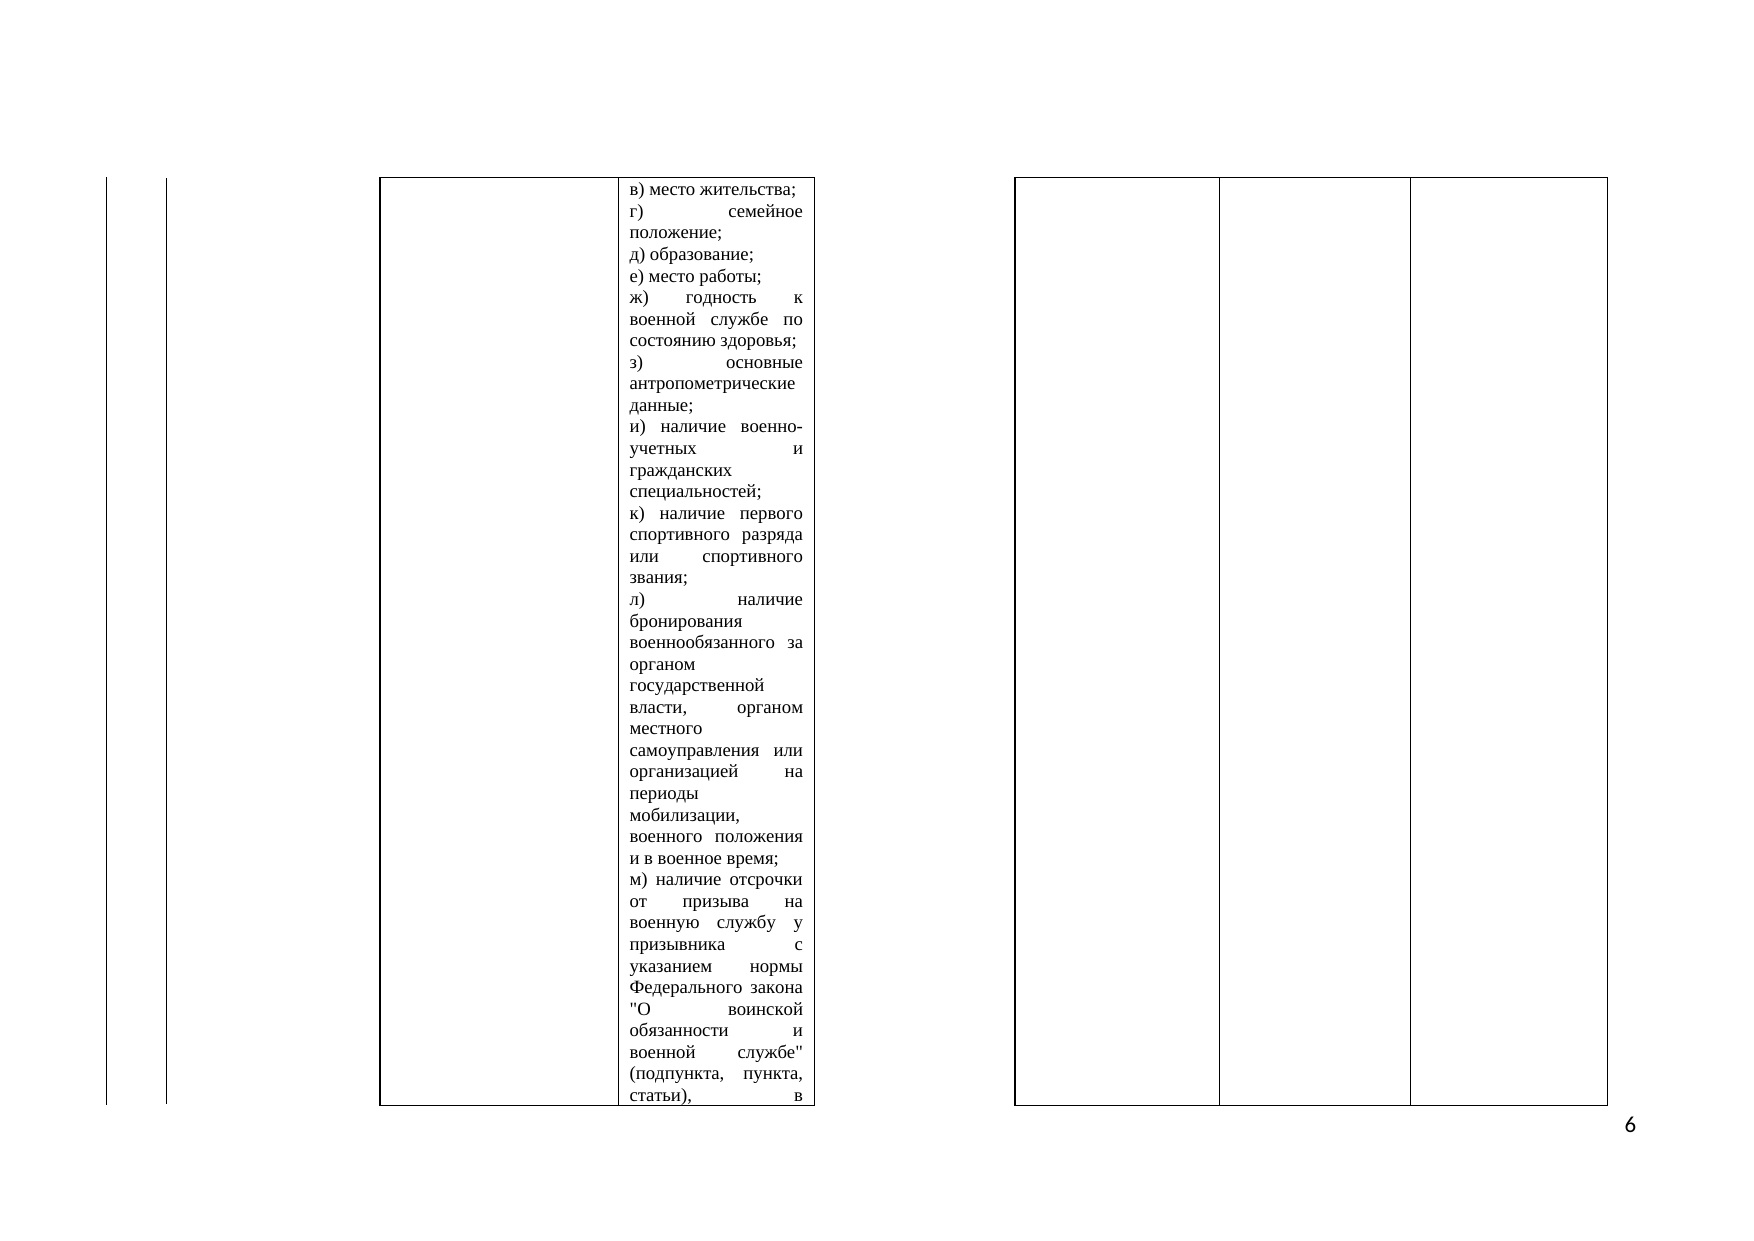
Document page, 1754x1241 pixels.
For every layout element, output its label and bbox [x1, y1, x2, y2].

table_cell [381, 178, 618, 1105]
table_cell [619, 178, 814, 1105]
